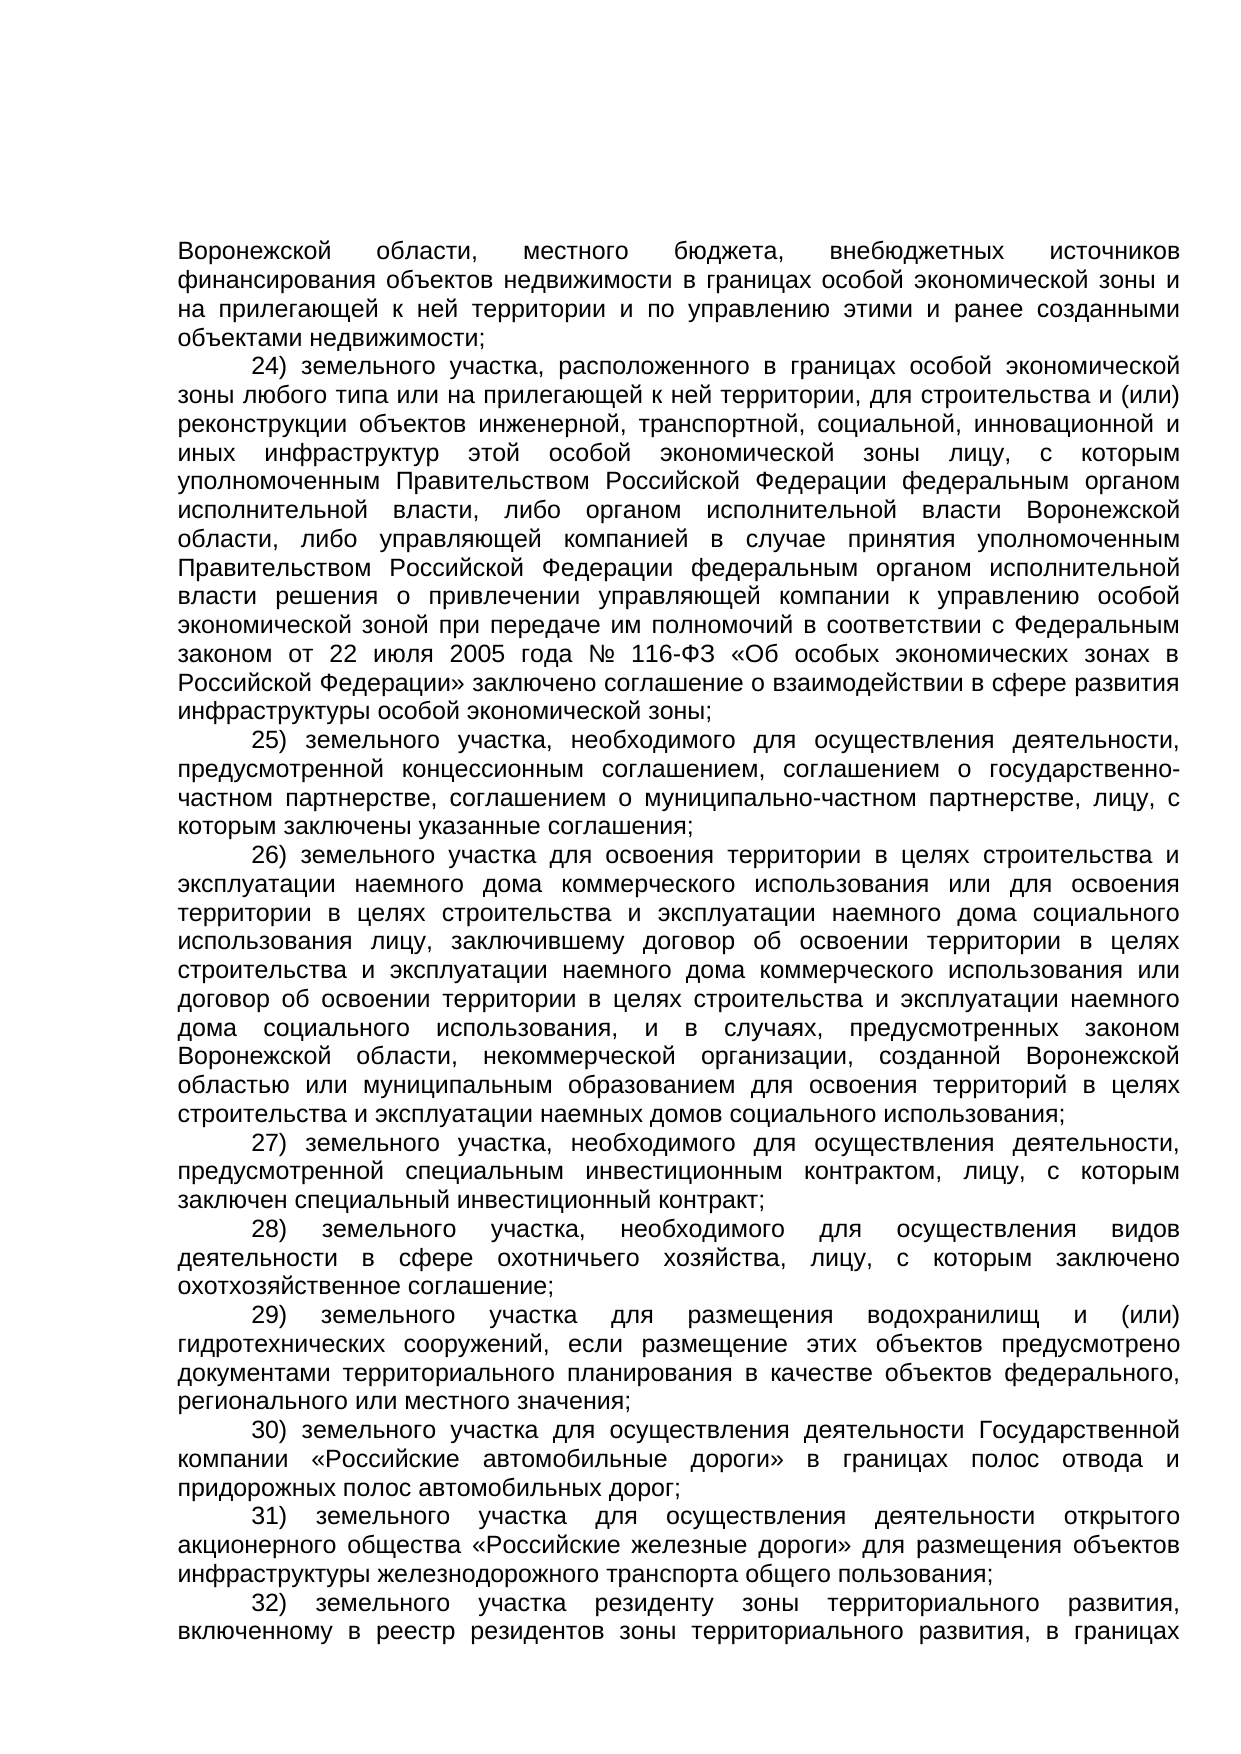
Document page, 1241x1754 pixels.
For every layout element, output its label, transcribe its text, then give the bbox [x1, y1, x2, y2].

text 26) земельного участка для освоения территории в целях строительства и эксплуатации наемного дома коммерческого использования или для освоения территории в целях строительства и эксплуатации наемного дома социального использования лицу, заключившему договор об освоении территории в целях строительства и эксплуатации наемного дома коммерческого использования или договор об освоении территории в целях строительства и эксплуатации наемного дома социального использования, и в случаях, предусмотренных законом Воронежской области, некоммерческой организации, созданной Воронежской областью или муниципальным образованием для освоения территорий в целях строительства и эксплуатации наемных домов социального использования; [177, 840, 1181, 1127]
text 27) земельного участка, необходимого для осуществления деятельности, предусмотренной специальным инвестиционным контрактом, лицу, с которым заключен специальный инвестиционный контракт; [177, 1127, 1181, 1214]
text 31) земельного участка для осуществления деятельности открытого акционерного общества «Российские железные дороги» для размещения объектов инфраструктуры железнодорожного транспорта общего пользования; [177, 1501, 1181, 1587]
text 29) земельного участка для размещения водохранилищ и (или) гидротехнических сооружений, если размещение этих объектов предусмотрено документами территориального планирования в качестве объектов федерального, регионального или местного значения; [177, 1300, 1181, 1415]
text 25) земельного участка, необходимого для осуществления деятельности, предусмотренной концессионным соглашением, соглашением о государственно-частном партнерстве, соглашением о муниципально-частном партнерстве, лицу, с которым заключены указанные соглашения; [177, 725, 1181, 840]
text 24) земельного участка, расположенного в границах особой экономической зоны любого типа или на прилегающей к ней территории, для строительства и (или) реконструкции объектов инженерной, транспортной, социальной, инновационной и иных инфраструктур этой особой экономической зоны лицу, с которым уполномоченным Правительством Российской Федерации федеральным органом исполнительной власти, либо органом исполнительной власти Воронежской области, либо управляющей компанией в случае принятия уполномоченным Правительством Российской Федерации федеральным органом исполнительной власти решения о привлечении управляющей компании к управлению особой экономической зоной при передаче им полномочий в соответствии с Федеральным законом от 22 июля 2005 года № 116-ФЗ «Об особых экономических зонах в Российской Федерации» заключено соглашение о взаимодействии в сфере развития инфраструктуры особой экономической зоны; [177, 351, 1181, 725]
text 30) земельного участка для осуществления деятельности Государственной компании «Российские автомобильные дороги» в границах полос отвода и придорожных полос автомобильных дорог; [177, 1415, 1181, 1501]
text 28) земельного участка, необходимого для осуществления видов деятельности в сфере охотничьего хозяйства, лицу, с которым заключено охотхозяйственное соглашение; [177, 1214, 1181, 1300]
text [177, 236, 1181, 351]
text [177, 1587, 1181, 1645]
